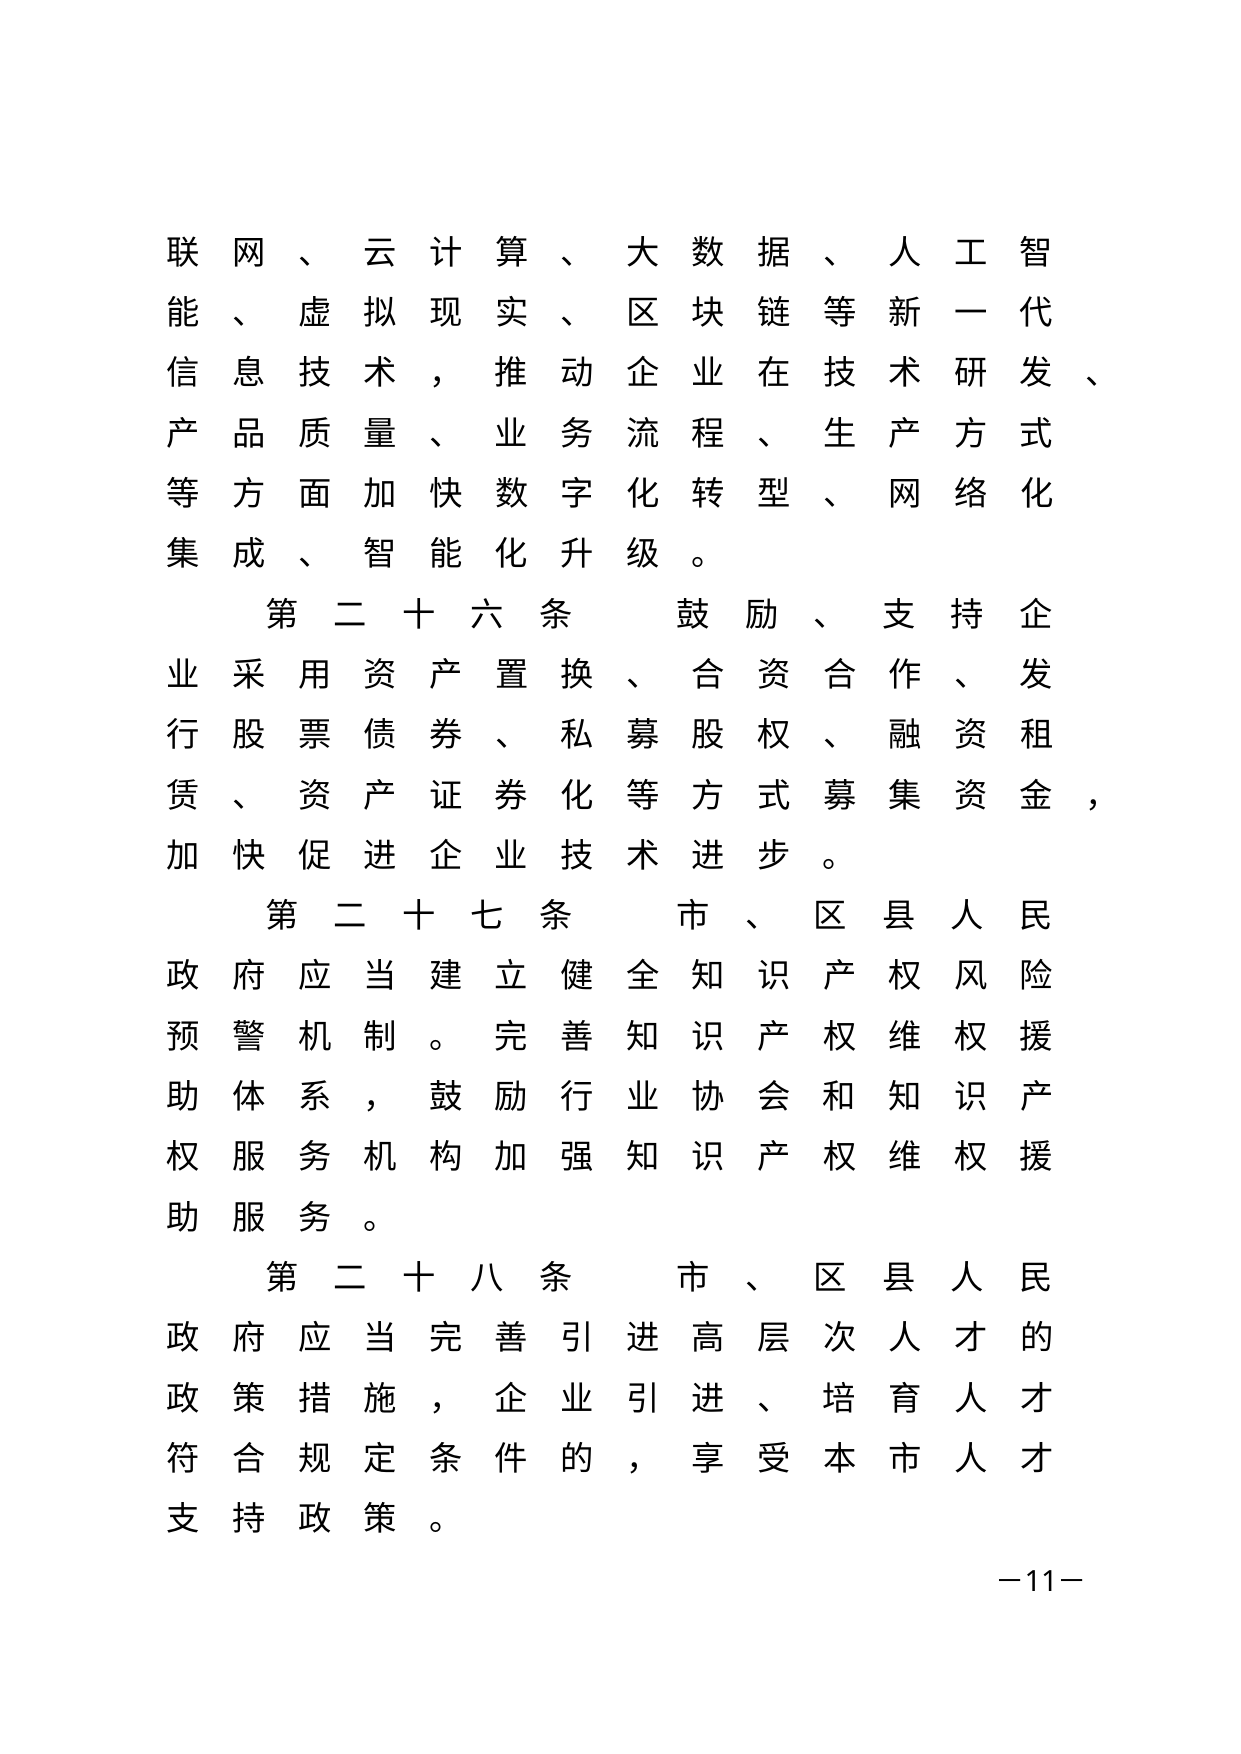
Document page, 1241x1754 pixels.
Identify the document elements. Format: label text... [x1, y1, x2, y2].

text 第二十八条 市、区县人民政府应当完善引进高层次人才的政策措施，企业引进、培育人才符合规定条件的，享受本市人才支持政策。 [167, 1245, 1085, 1546]
text 第二十六条 鼓励、支持企业采用资产置换、合资合作、发行股票债券、私募股权、融资租赁、资产证券化等方式募集资金，加快促进企业技术进步。 [167, 581, 1085, 883]
text 第二十七条 市、区县人民政府应当建立健全知识产权风险预警机制。完善知识产权维权援助体系，鼓励行业协会和知识产权服务机构加强知识产权维权援助服务。 [167, 883, 1085, 1245]
text 第二十五条 鼓励企业在实施技术进步活动中，运用工业互联网、云计算、大数据、人工智能、虚拟现实、区块链等新一代信息技术，推动企业在技术研发、产品质量、业务流程、生产方式等方面加快数字化转型、网络化集成、智能化升级。 [167, 219, 1085, 581]
